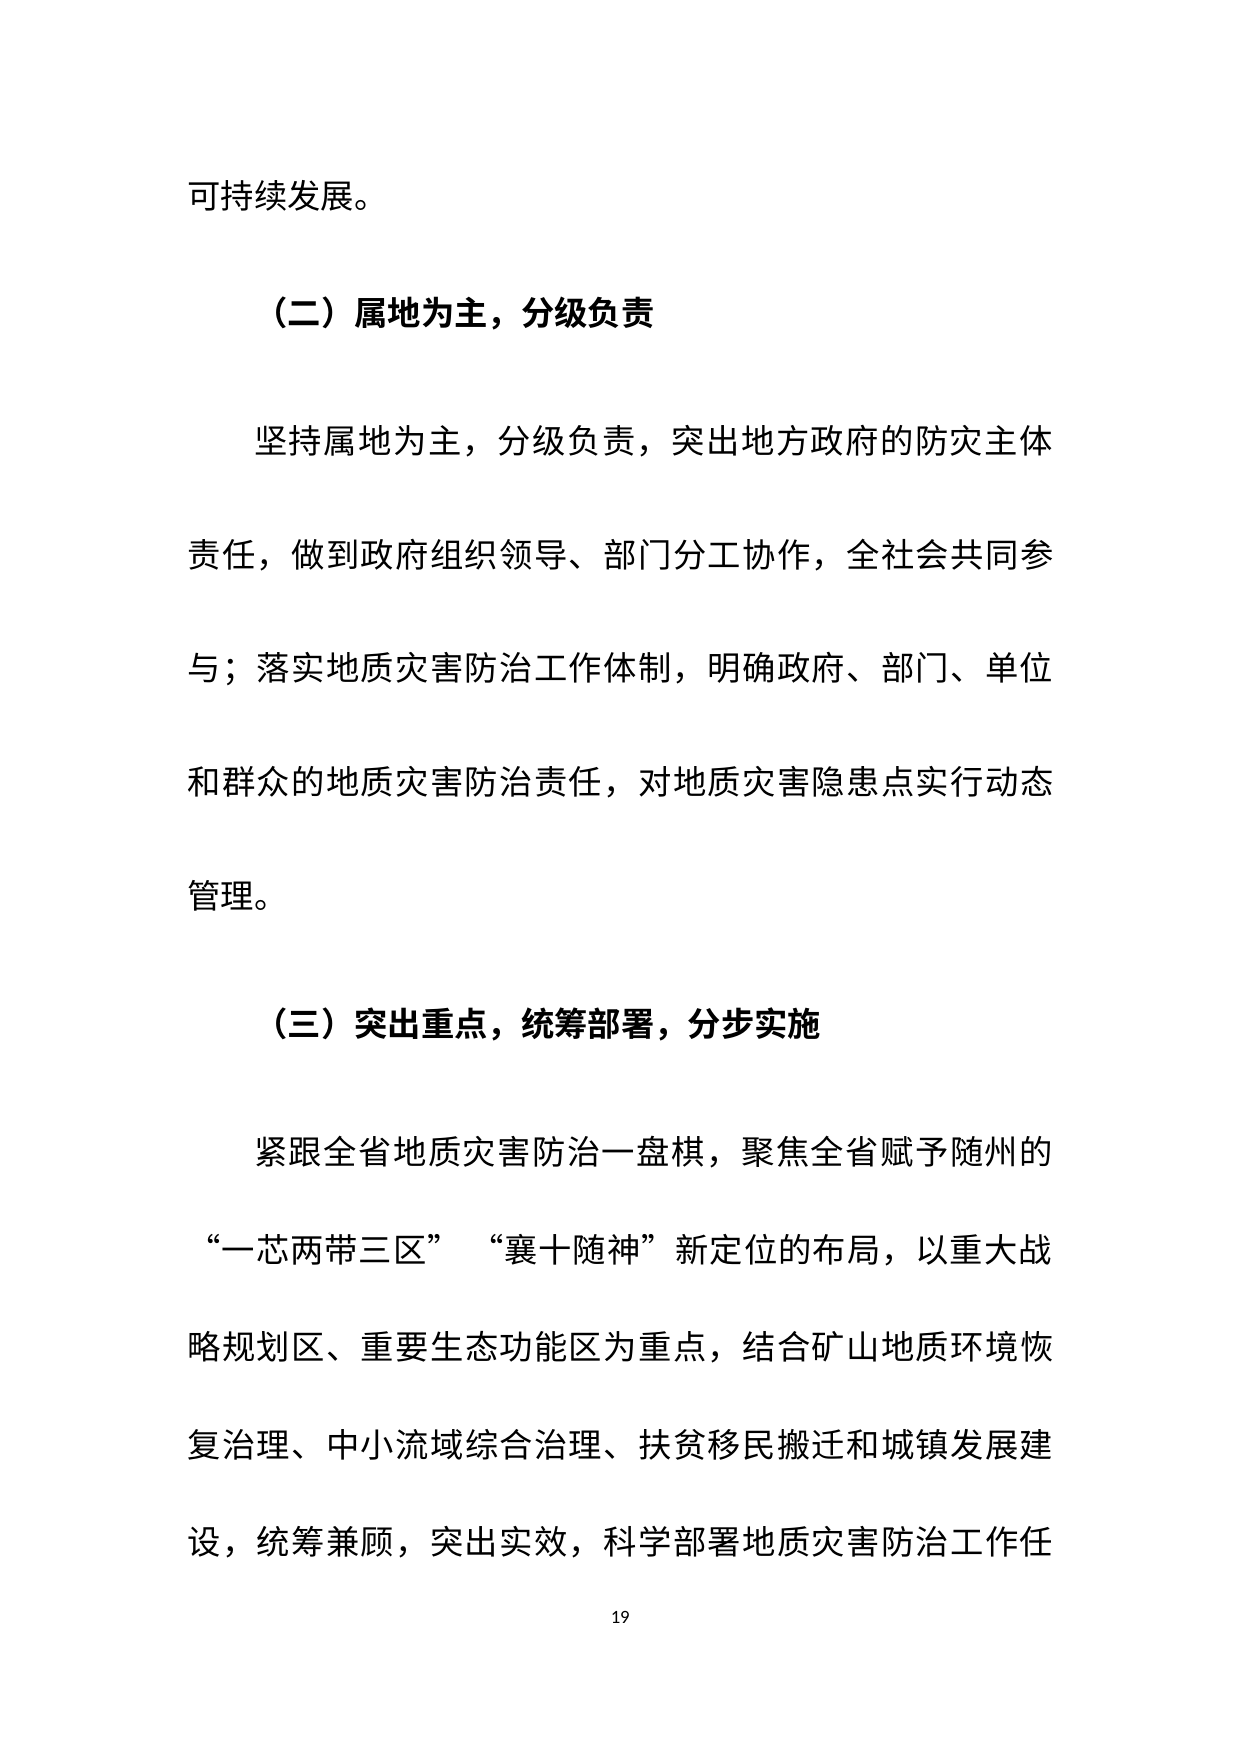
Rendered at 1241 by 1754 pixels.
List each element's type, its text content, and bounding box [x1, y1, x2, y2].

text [187, 1118, 1053, 1573]
text 坚持属地为主，分级负责，突出地方政府的防灾主体责任，做到政府组织领导、部门分工协作，全社会共同参与；落实地质灾害防治工作体制，明确政府、部门、单位和群众的地质灾害防治责任，对地质灾害隐患点实行动态管理。 [187, 406, 1053, 926]
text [187, 162, 1053, 227]
text （二）属地为主，分级负责 [187, 278, 1053, 343]
text （三）突出重点，统筹部署，分步实施 [187, 989, 1053, 1054]
